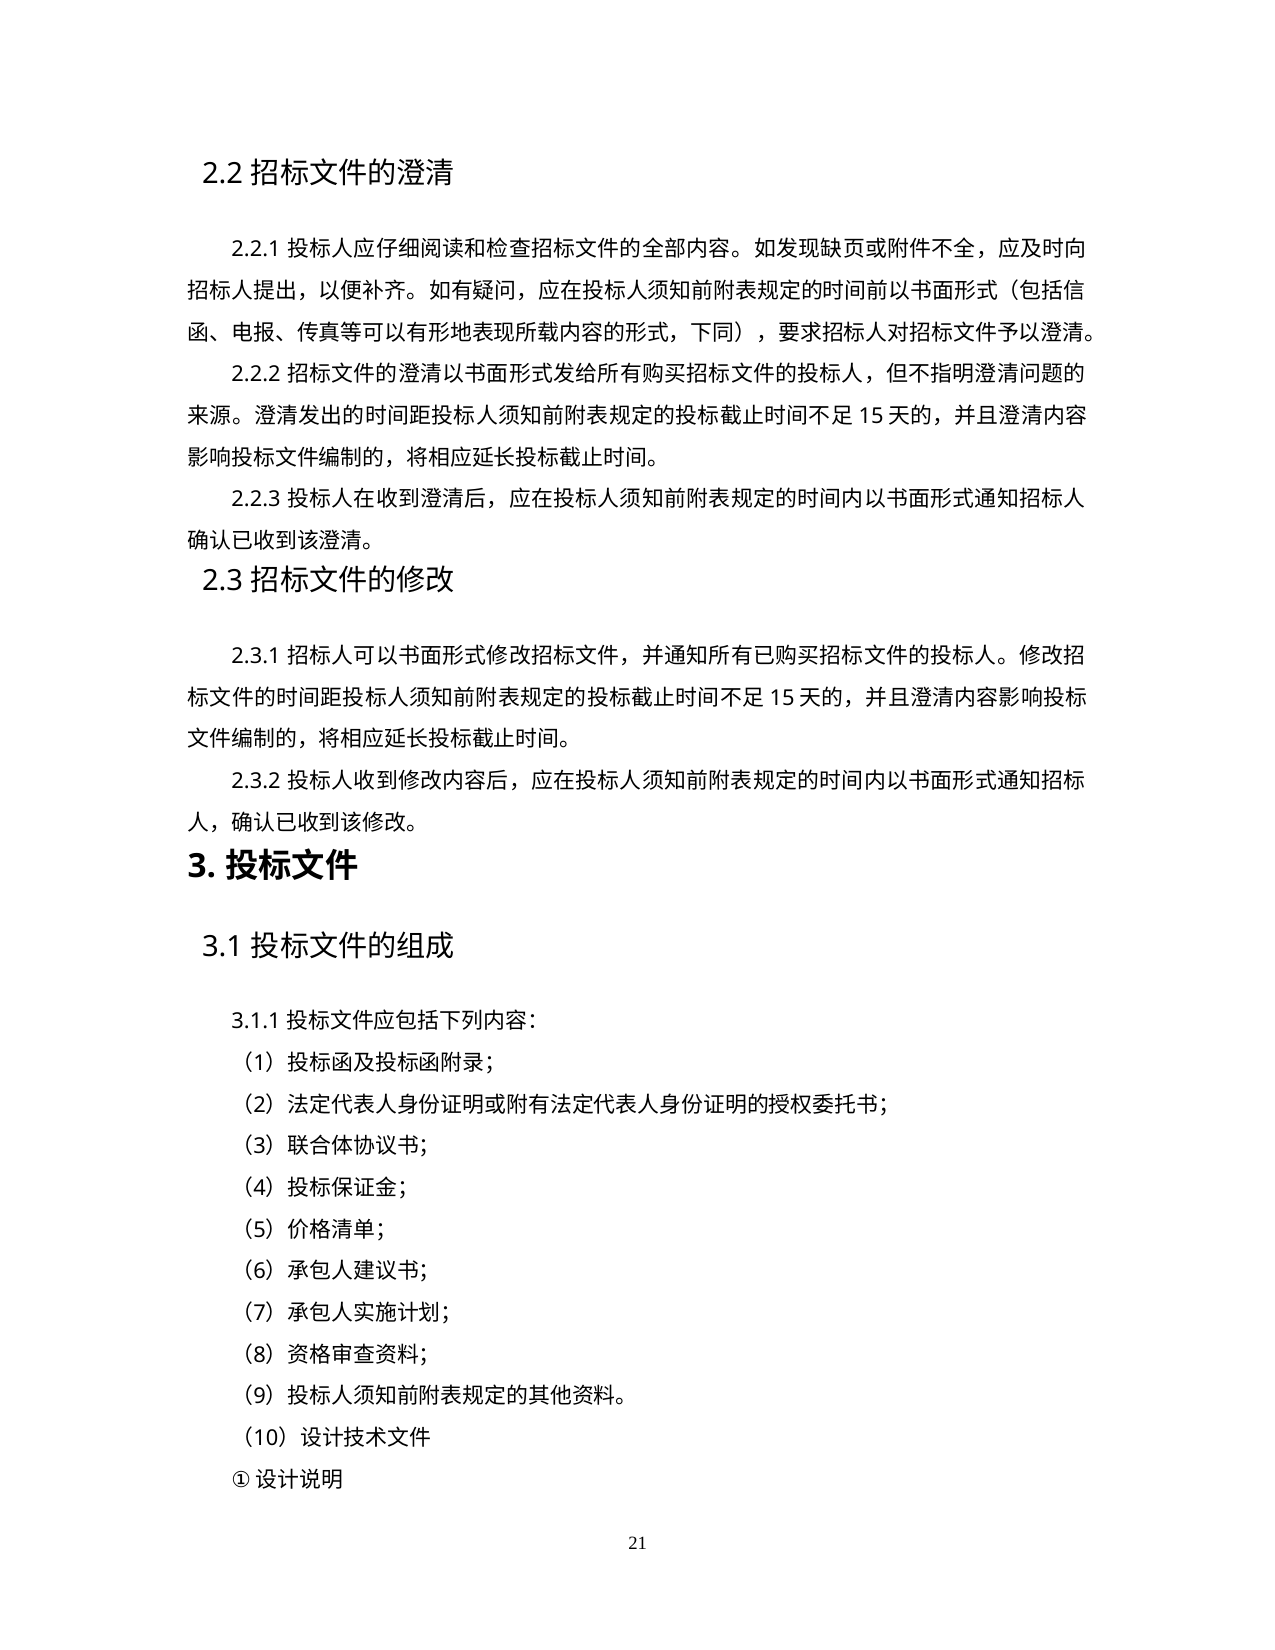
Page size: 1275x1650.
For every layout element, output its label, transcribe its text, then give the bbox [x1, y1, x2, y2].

text ①设计说明 [187, 1454, 1087, 1495]
text 2.2.2 招标文件的澄清以书面形式发给所有购买招标文件的投标人，但不指明澄清问题的来源。澄清发出的时间距投标人须知前附表规定的投标截止时间不足15天的，并且澄清内容影响投标文件编制的，将相应延长投标截止时间。 [187, 348, 1087, 473]
text （5）价格清单； [187, 1204, 1087, 1245]
subtitle 3.1 投标文件的组成 [187, 922, 1087, 964]
text 2.2.3 投标人在收到澄清后，应在投标人须知前附表规定的时间内以书面形式通知招标人，确认已收到该澄清。 [187, 473, 1087, 557]
text （1）投标函及投标函附录； [187, 1037, 1087, 1079]
text 3.1.1 投标文件应包括下列内容： [187, 995, 1087, 1037]
subtitle 2.3 招标文件的修改 [187, 557, 1087, 599]
text （9）投标人须知前附表规定的其他资料。 [187, 1370, 1087, 1412]
text 2.3.2 投标人收到修改内容后，应在投标人须知前附表规定的时间内以书面形式通知招标人，确认已收到该修改。 [187, 755, 1087, 838]
text 2.2.1 投标人应仔细阅读和检查招标文件的全部内容。如发现缺页或附件不全，应及时向招标人提出，以便补齐。如有疑问，应在投标人须知前附表规定的时间前以书面形式（包括信函、电报、传真等可以有形地表现所载内容的形式，下同），要求招标人对招标文件予以澄清。 [187, 223, 1087, 348]
text 2.3.1 招标人可以书面形式修改招标文件，并通知所有已购买招标文件的投标人。修改招标文件的时间距投标人须知前附表规定的投标截止时间不足15天的，并且澄清内容影响投标文件编制的，将相应延长投标截止时间。 [187, 630, 1087, 755]
subtitle 2.2 招标文件的澄清 [187, 150, 1087, 192]
text （7）承包人实施计划； [187, 1287, 1087, 1329]
subtitle 3. 投标文件 [187, 838, 1087, 887]
text （2）法定代表人身份证明或附有法定代表人身份证明的授权委托书； [187, 1079, 1087, 1120]
text （3）联合体协议书； [187, 1120, 1087, 1162]
text （10）设计技术文件 [187, 1412, 1087, 1454]
text （8）资格审查资料； [187, 1329, 1087, 1370]
text （4）投标保证金； [187, 1162, 1087, 1204]
text （6）承包人建议书； [187, 1245, 1087, 1287]
